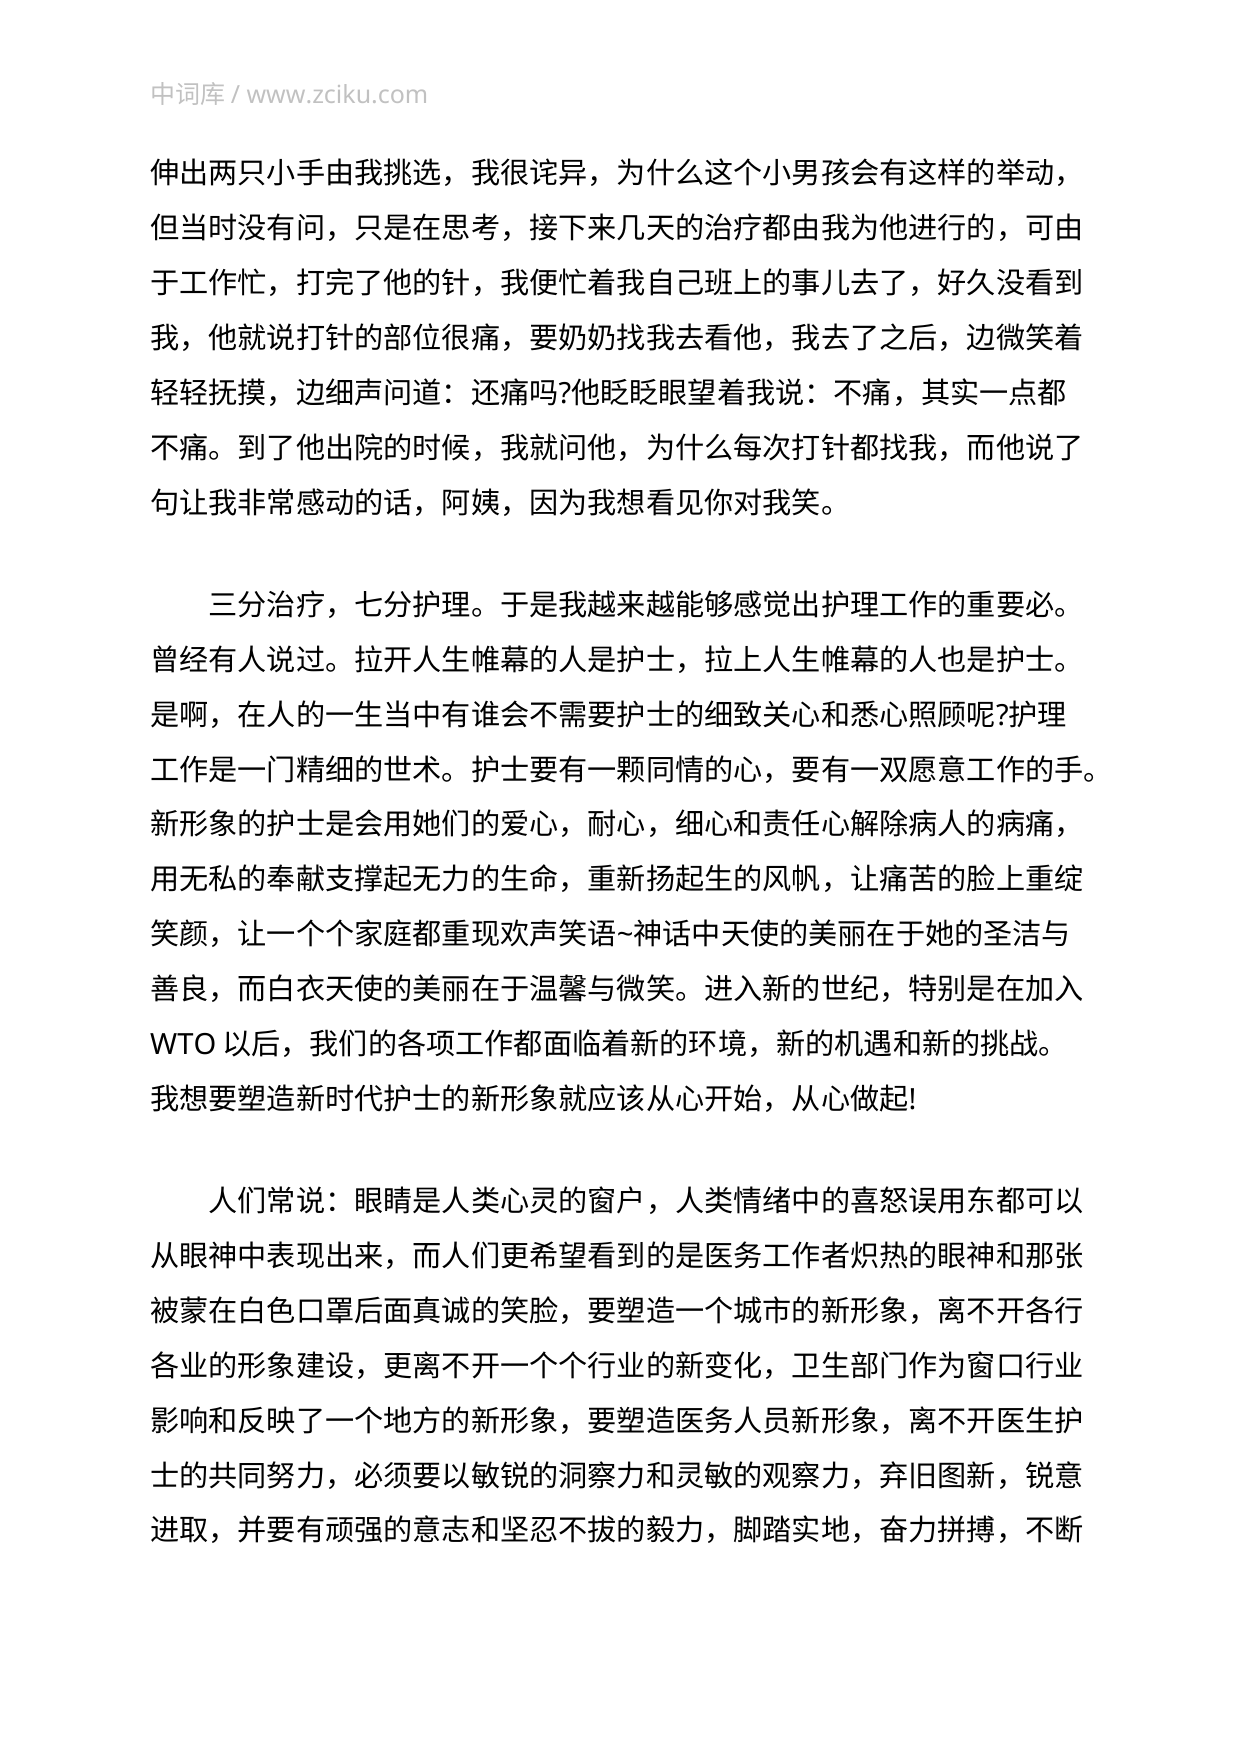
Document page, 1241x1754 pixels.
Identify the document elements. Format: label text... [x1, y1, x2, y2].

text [150, 150, 1090, 522]
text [150, 1178, 1090, 1549]
text 三分治疗，七分护理。于是我越来越能够感觉出护理工作的重要必。曾经有人说过。拉开人生帷幕的人是护士，拉上人生帷幕的人也是护士。是啊，在人的一生当中有谁会不需要护士的细致关心和悉心照顾呢?护理工作是一门精细的世术。护士要有一颗同情的心，要有一双愿意工作的手。新形象的护士是会用她们的爱心，耐心，细心和责任心解除病人的病痛，用无私的奉献支撑起无力的生命，重新扬起生的风帆，让痛苦的脸上重绽笑颜，让一个个家庭都重现欢声笑语~神话中天使的美丽在于她的圣洁与善良，而白衣天使的美丽在于温馨与微笑。进入新的世纪，特别是在加入WTO以后，我们的各项工作都面临着新的环境，新的机遇和新的挑战。我想要塑造新时代护士的新形象就应该从心开始，从心做起! [150, 581, 1090, 1118]
